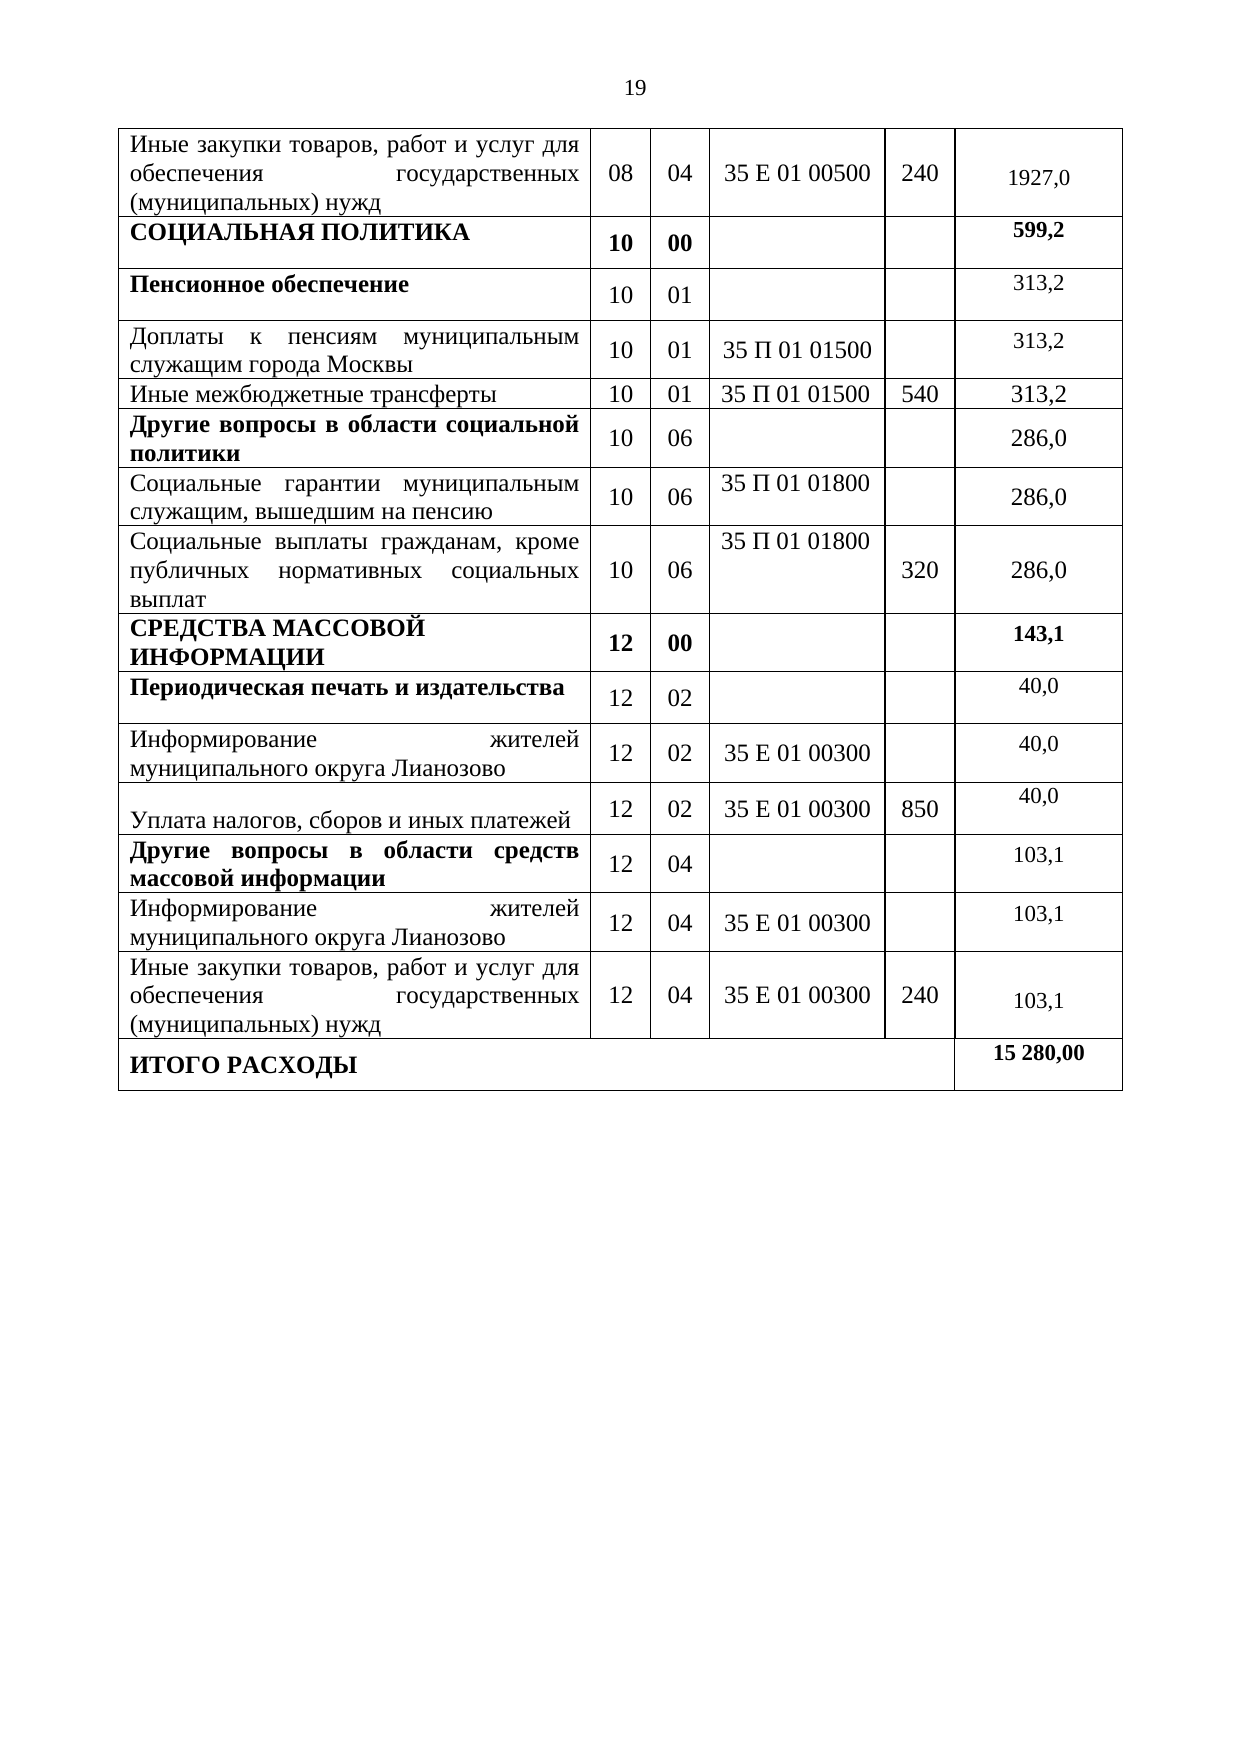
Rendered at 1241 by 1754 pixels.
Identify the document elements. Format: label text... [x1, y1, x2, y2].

table_cell 40,0 [956, 672, 1122, 723]
table_cell Пенсионное обеспечение [119, 269, 590, 320]
table_cell Социальные гарантии муниципальным служащим, вышедшим на пенсию [119, 468, 590, 525]
table_cell [710, 835, 884, 892]
table_cell [710, 217, 884, 268]
table_cell 599,2 [956, 217, 1122, 268]
table_cell 00 [651, 217, 709, 268]
table_cell ИТОГО РАСХОДЫ [119, 1039, 954, 1090]
table_cell 10 [591, 468, 650, 525]
table_cell 313,2 [956, 379, 1122, 408]
table_cell [886, 269, 954, 320]
table_cell Иные закупки товаров, работ и услуг для обеспечения государственных (муниципальных) нужд [119, 129, 590, 216]
table_cell [886, 409, 954, 467]
table_cell [886, 217, 954, 268]
table_cell 06 [651, 526, 709, 612]
table_cell 06 [651, 409, 709, 467]
table_cell 12 [591, 724, 650, 782]
table_cell 320 [886, 526, 954, 612]
table_cell 1927,0 [956, 129, 1122, 216]
table_cell 35 Е 01 00300 [710, 783, 884, 834]
table_cell [886, 724, 954, 782]
table_cell [886, 468, 954, 525]
table_cell 12 [591, 835, 650, 892]
table_cell 02 [651, 724, 709, 782]
table_cell 01 [651, 321, 709, 378]
table_cell 286,0 [956, 409, 1122, 467]
table_cell 35 Е 01 00300 [710, 893, 884, 951]
table_cell [710, 409, 884, 467]
table_cell [886, 835, 954, 892]
table_cell 12 [591, 614, 650, 671]
table_cell 35 П 01 01800 [710, 468, 884, 525]
table_cell [886, 672, 954, 723]
table_cell [886, 893, 954, 951]
table_cell Информирование жителей муниципального округа Лианозово [119, 724, 590, 782]
table_cell 04 [651, 952, 709, 1038]
table_cell 35 Е 01 00300 [710, 724, 884, 782]
table_cell 240 [886, 952, 954, 1038]
table_cell 540 [886, 379, 954, 408]
table_cell СОЦИАЛЬНАЯ ПОЛИТИКА [119, 217, 590, 268]
table_cell Информирование жителей муниципального округа Лианозово [119, 893, 590, 951]
table_cell Доплаты к пенсиям муниципальным служащим города Москвы [119, 321, 590, 378]
table_cell 40,0 [956, 724, 1122, 782]
table_cell 35 П 01 01800 [710, 526, 884, 612]
table_cell 10 [591, 379, 650, 408]
table_cell 10 [591, 409, 650, 467]
table_cell СРЕДСТВА МАССОВОЙ ИНФОРМАЦИИ [119, 614, 590, 671]
table_cell Другие вопросы в области социальной политики [119, 409, 590, 467]
table_cell 15 280,00 [955, 1039, 1122, 1090]
table_cell 850 [886, 783, 954, 834]
table_cell Периодическая печать и издательства [119, 672, 590, 723]
table_cell 35 Е 01 00500 [710, 129, 884, 216]
table_cell 286,0 [956, 468, 1122, 525]
table_cell 40,0 [956, 783, 1122, 834]
table_cell Социальные выплаты гражданам, кроме публичных нормативных социальных выплат [119, 526, 590, 612]
table_cell [710, 672, 884, 723]
table_cell Другие вопросы в области средств массовой информации [119, 835, 590, 892]
table_cell 00 [651, 614, 709, 671]
table_cell 313,2 [956, 321, 1122, 378]
table_cell [710, 269, 884, 320]
table_cell [710, 614, 884, 671]
table_cell 240 [886, 129, 954, 216]
table_cell 12 [591, 783, 650, 834]
table_cell 286,0 [956, 526, 1122, 612]
table_cell 04 [651, 835, 709, 892]
table_cell Иные межбюджетные трансферты [119, 379, 590, 408]
table_cell 143,1 [956, 614, 1122, 671]
table_cell 01 [651, 379, 709, 408]
table_cell 103,1 [956, 835, 1122, 892]
table_cell 10 [591, 526, 650, 612]
table_cell 10 [591, 321, 650, 378]
table_cell 04 [651, 893, 709, 951]
table_cell 12 [591, 893, 650, 951]
table_cell Иные закупки товаров, работ и услуг для обеспечения государственных (муниципальных) нужд [119, 952, 590, 1038]
table_cell 01 [651, 269, 709, 320]
table_cell 103,1 [956, 952, 1122, 1038]
table_cell 35 П 01 01500 [710, 321, 884, 378]
table_cell 12 [591, 952, 650, 1038]
table_cell 35 Е 01 00300 [710, 952, 884, 1038]
table_cell 06 [651, 468, 709, 525]
table_cell 12 [591, 672, 650, 723]
table_cell 02 [651, 672, 709, 723]
table_cell 35 П 01 01500 [710, 379, 884, 408]
table_cell Уплата налогов, сборов и иных платежей [119, 783, 590, 834]
table_cell 10 [591, 269, 650, 320]
table_cell 103,1 [956, 893, 1122, 951]
table_cell [886, 321, 954, 378]
table_cell 08 [591, 129, 650, 216]
table_cell 02 [651, 783, 709, 834]
table_cell 10 [591, 217, 650, 268]
table_cell [886, 614, 954, 671]
table_cell 04 [651, 129, 709, 216]
table_cell 313,2 [956, 269, 1122, 320]
